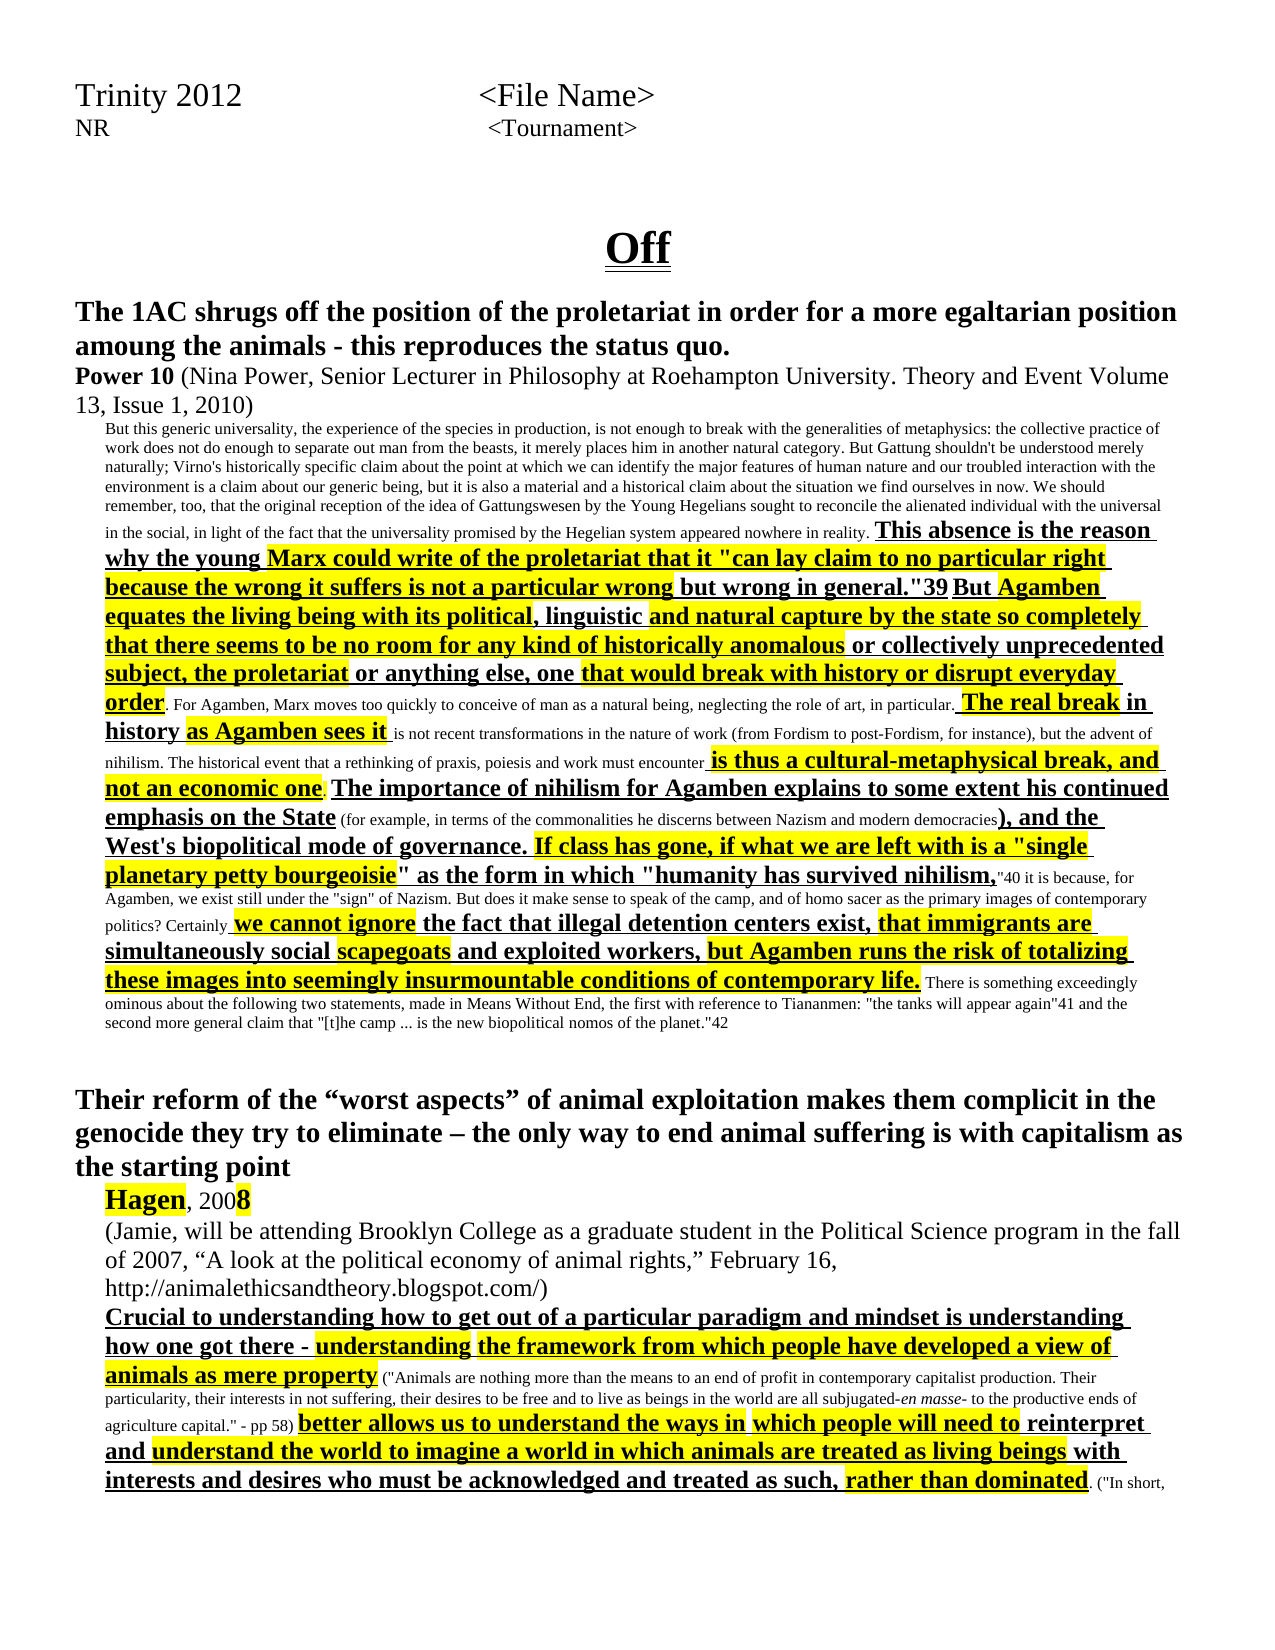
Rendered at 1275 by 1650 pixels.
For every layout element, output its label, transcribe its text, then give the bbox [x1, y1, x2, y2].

text (Jamie, will be attending Brooklyn College as a graduate student in the Political Science program in the fall of 2007, “A look at the political economy of animal rights,” February 16, http://animalethicsandtheory.blogspot.com/) [105, 1216, 1200, 1302]
text Hagen, 2008 [105, 1182, 1200, 1216]
text But this generic universality, the experience of the species in production, is not enough to break with the generalities of metaphysics: the collective practice of work does not do enough to separate out man from the beasts, it merely places him in another natural category. But Gattung shouldn't be understood merely naturally; Virno's historically specific claim about the point at which we can identify the major features of human nature and our troubled interaction with the environment is a claim about our generic being, but it is also a material and a historical claim about the situation we find ourselves in now. We should remember, too, that the original reception of the idea of Gattungswesen by the Young Hegelians sought to reconcile the alienated individual with the universal in the social, in light of the fact that the universality promised by the Hegelian system appeared nowhere in reality. This absence is the reason why the young Marx could write of the proletariat that it "can lay claim to no particular right because the wrong it suffers is not a particular wrong but wrong in general."39 But Agamben equates the living being with its political, linguistic and natural capture by the state so completely that there seems to be no room for any kind of historically anomalous or collectively unprecedented subject, the proletariat or anything else, one that would break with history or disrupt everyday order. For Agamben, Marx moves too quickly to conceive of man as a natural being, neglecting the role of art, in particular. The real break in history as Agamben sees it is not recent transformations in the nature of work (from Fordism to post-Fordism, for instance), but the advent of nihilism. The historical event that a rethinking of praxis, poiesis and work must encounter is thus a cultural-metaphysical break, and not an economic one. The importance of nihilism for Agamben explains to some extent his continued emphasis on the State (for example, in terms of the commonalities he discerns between Nazism and modern democracies), and the West's biopolitical mode of governance. If class has gone, if what we are left with is a "single planetary petty bourgeoisie" as the form in which "humanity has survived nihilism,"40 it is because, for Agamben, we exist still under the "sign" of Nazism. But does it make sense to speak of the camp, and of homo sacer as the primary images of contemporary politics? Certainly we cannot ignore the fact that illegal detention centers exist, that immigrants are simultaneously social scapegoats and exploited workers, but Agamben runs the risk of totalizing these images into seemingly insurmountable conditions of contemporary life. There is something exceedingly ominous about the following two statements, made in Means Without End, the first with reference to Tiananmen: "the tanks will appear again"41 and the second more general claim that "[t]he camp ... is the new biopolitical nomos of the planet."42 [105, 419, 1170, 1032]
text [105, 1302, 1170, 1494]
subtitle Off [75, 221, 1200, 273]
text Power 10 (Nina Power, Senior Lecturer in Philosophy at Roehampton University. Theory and Event Volume 13, Issue 1, 2010) [75, 361, 1200, 419]
subtitle The 1AC shrugs off the position of the proletariat in order for a more egaltarian position amoung the animals - this reproduces the status quo. [75, 294, 1200, 361]
subtitle Their reform of the “worst aspects” of animal exploitation makes them complicit in the genocide they try to eliminate – the only way to end animal suffering is with capitalism as the starting point [75, 1082, 1200, 1182]
